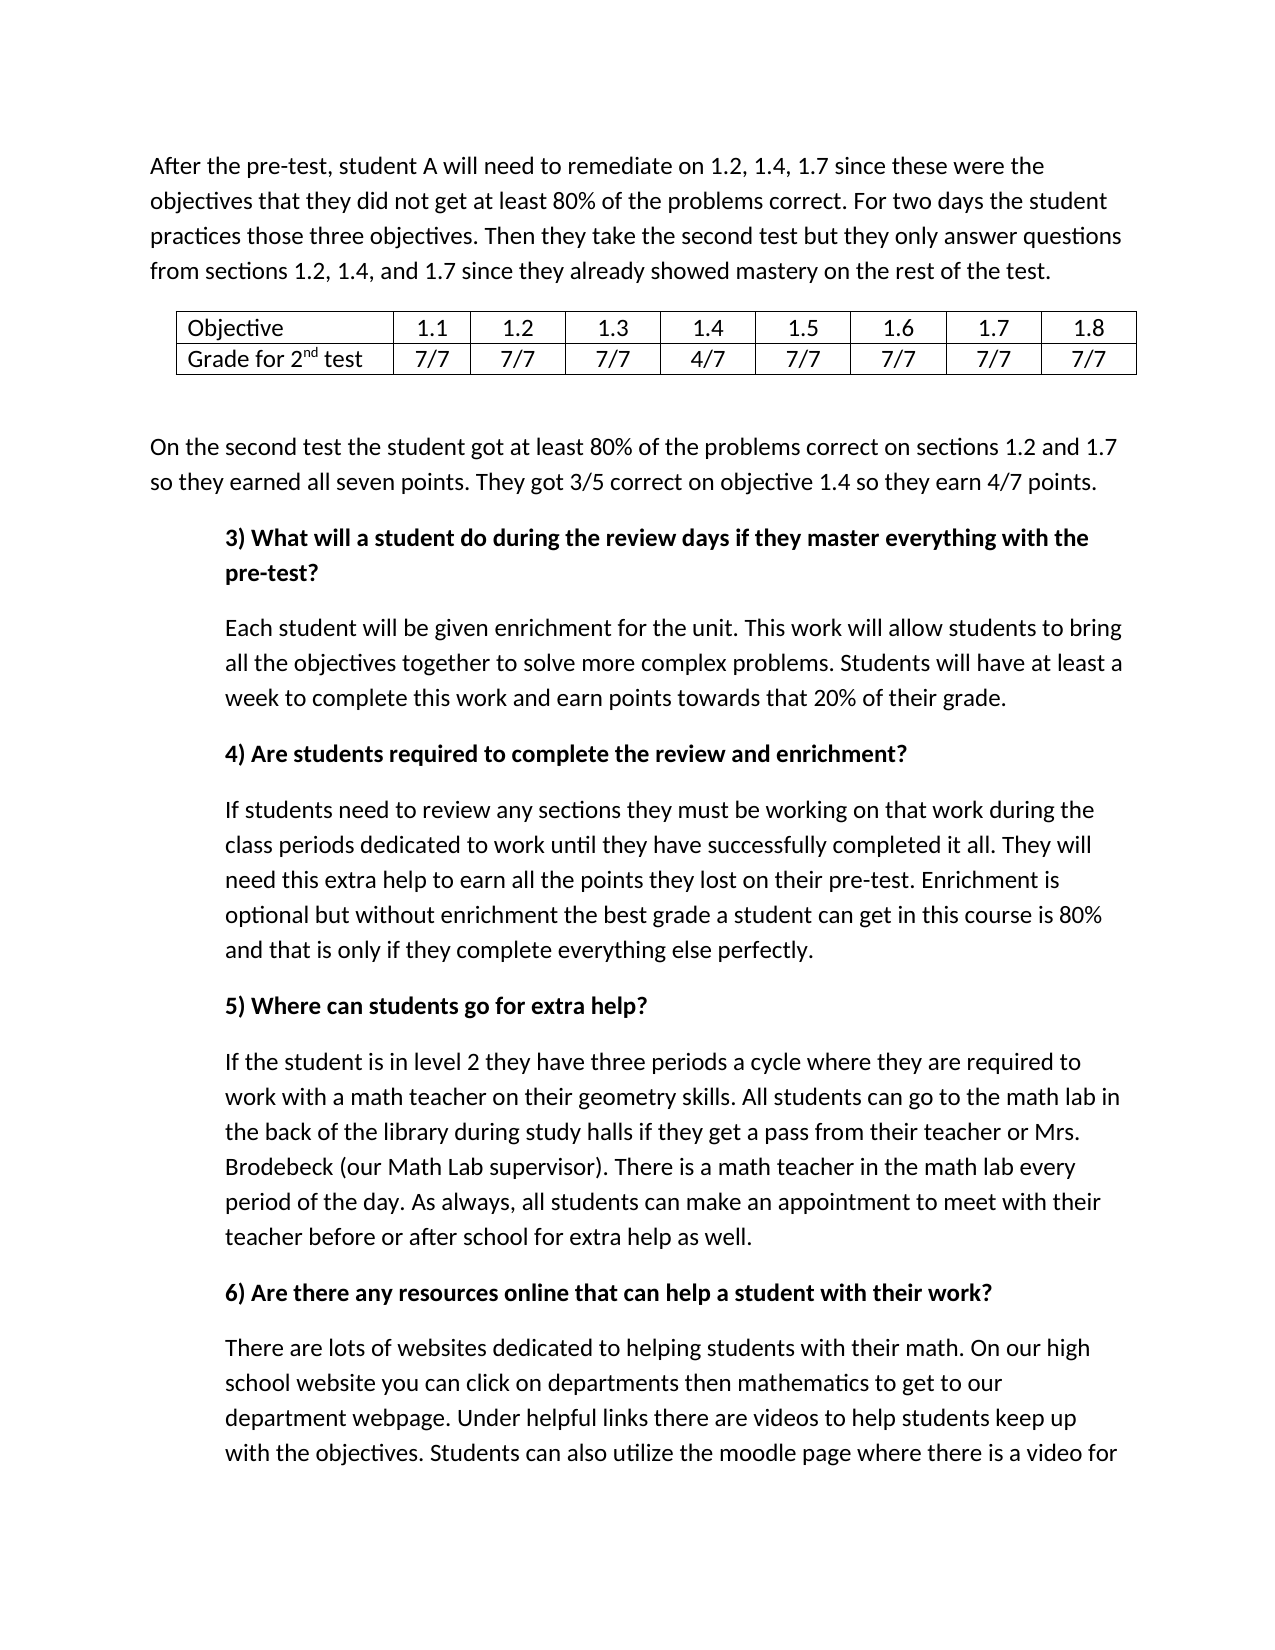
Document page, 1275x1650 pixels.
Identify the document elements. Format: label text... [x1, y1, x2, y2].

text After the pre-test, student A will need to remediate on 1.2, 1.4, 1.7 since these were the objectives that they did not get at least 80% of the problems correct. For two days the student practices those three objectives. Then they take the second test but they only answer questions from sections 1.2, 1.4, and 1.7 since they already showed mastery on the rest of the test. [150, 150, 1125, 286]
text 4) Are students required to complete the review and enrichment? [225, 738, 1125, 769]
text If students need to review any sections they must be working on that work during the class periods dedicated to work until they have successfully completed it all. They will need this extra help to earn all the points they lost on their pre-test. Enrichment is optional but without enrichment the best grade a student can get in this course is 80% and that is only if they complete everything else perfectly. [225, 794, 1125, 965]
table_cell 7/7 [1042, 344, 1136, 374]
text On the second test the student got at least 80% of the problems correct on sections 1.2 and 1.7 so they earned all seven points. They got 3/5 correct on objective 1.4 so they earn 4/7 points. [150, 431, 1125, 496]
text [225, 1332, 1125, 1468]
table_cell 7/7 [394, 344, 470, 374]
table_header 1.1 [394, 312, 470, 342]
text 5) Where can students go for extra help? [225, 990, 1125, 1021]
table_header Objective [177, 312, 393, 342]
table_header 1.4 [661, 312, 755, 342]
table_cell 7/7 [756, 344, 850, 374]
table_cell 7/7 [947, 344, 1041, 374]
table_header 1.6 [851, 312, 946, 342]
table_header 1.5 [756, 312, 850, 342]
text Each student will be given enrichment for the unit. This work will allow students to bring all the objectives together to solve more complex problems. Students will have at least a week to complete this work and earn points towards that 20% of their grade. [225, 612, 1125, 713]
table_cell 4/7 [661, 344, 755, 374]
table_cell Grade for 2nd test [177, 344, 393, 374]
table_header 1.3 [566, 312, 660, 342]
table_cell 7/7 [566, 344, 660, 374]
text If the student is in level 2 they have three periods a cycle where they are required to work with a math teacher on their geometry skills. All students can go to the math lab in the back of the library during study halls if they get a pass from their teacher or Mrs. Brodebeck (our Math Lab supervisor). There is a math teacher in the math lab every period of the day. As always, all students can make an appointment to meet with their teacher before or after school for extra help as well. [225, 1046, 1125, 1251]
table_header 1.2 [471, 312, 565, 342]
table_header 1.7 [947, 312, 1041, 342]
text 3) What will a student do during the review days if they master everything with the pre-test? [225, 522, 1125, 587]
table_cell 7/7 [471, 344, 565, 374]
text 6) Are there any resources online that can help a student with their work? [225, 1277, 1125, 1307]
table_header 1.8 [1042, 312, 1136, 342]
table_cell 7/7 [851, 344, 946, 374]
